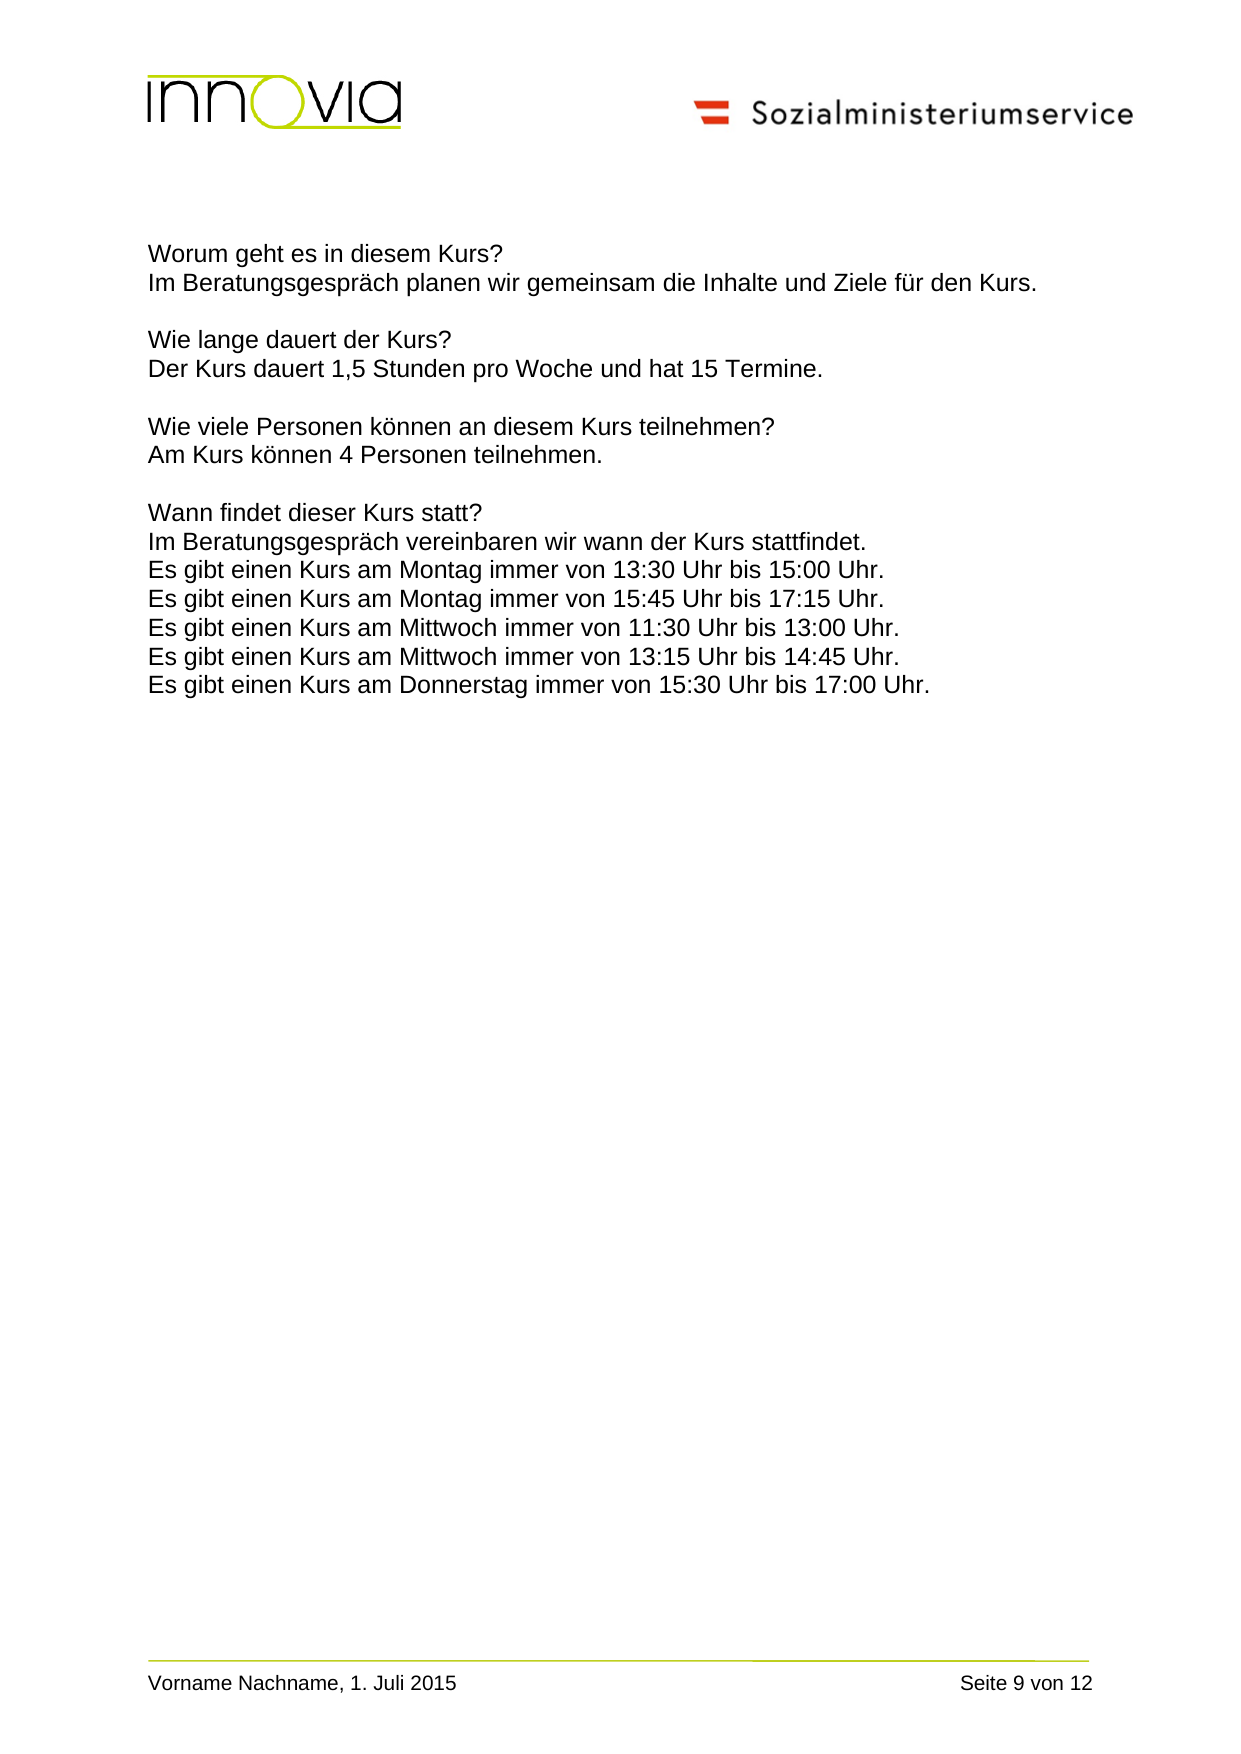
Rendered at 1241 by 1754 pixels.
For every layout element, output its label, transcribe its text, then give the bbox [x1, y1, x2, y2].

text Es gibt einen Kurs am Montag immer von 15:45 Uhr bis 17:15 Uhr. [148, 584, 1092, 613]
text Es gibt einen Kurs am Mittwoch immer von 13:15 Uhr bis 14:45 Uhr. [148, 642, 1092, 670]
text Im Beratungsgespräch vereinbaren wir wann der Kurs stattfindet. [148, 527, 1092, 555]
text Wie lange dauert der Kurs? [148, 325, 1092, 354]
text Im Beratungsgespräch planen wir gemeinsam die Inhalte und Ziele für den Kurs. [148, 268, 1092, 297]
text Wann findet dieser Kurs statt? [148, 498, 1092, 527]
text Der Kurs dauert 1,5 Stunden pro Woche und hat 15 Termine. [148, 354, 1092, 383]
picture [147, 75, 401, 129]
text Wie viele Personen können an diesem Kurs teilnehmen? [148, 412, 1092, 440]
text Es gibt einen Kurs am Mittwoch immer von 11:30 Uhr bis 13:00 Uhr. [148, 613, 1092, 642]
text Am Kurs können 4 Personen teilnehmen. [148, 440, 1092, 469]
text Es gibt einen Kurs am Donnerstag immer von 15:30 Uhr bis 17:00 Uhr. [148, 670, 1092, 699]
picture [671, 78, 1157, 144]
text Es gibt einen Kurs am Montag immer von 13:30 Uhr bis 15:00 Uhr. [148, 555, 1092, 584]
text Worum geht es in diesem Kurs? [148, 239, 1092, 268]
